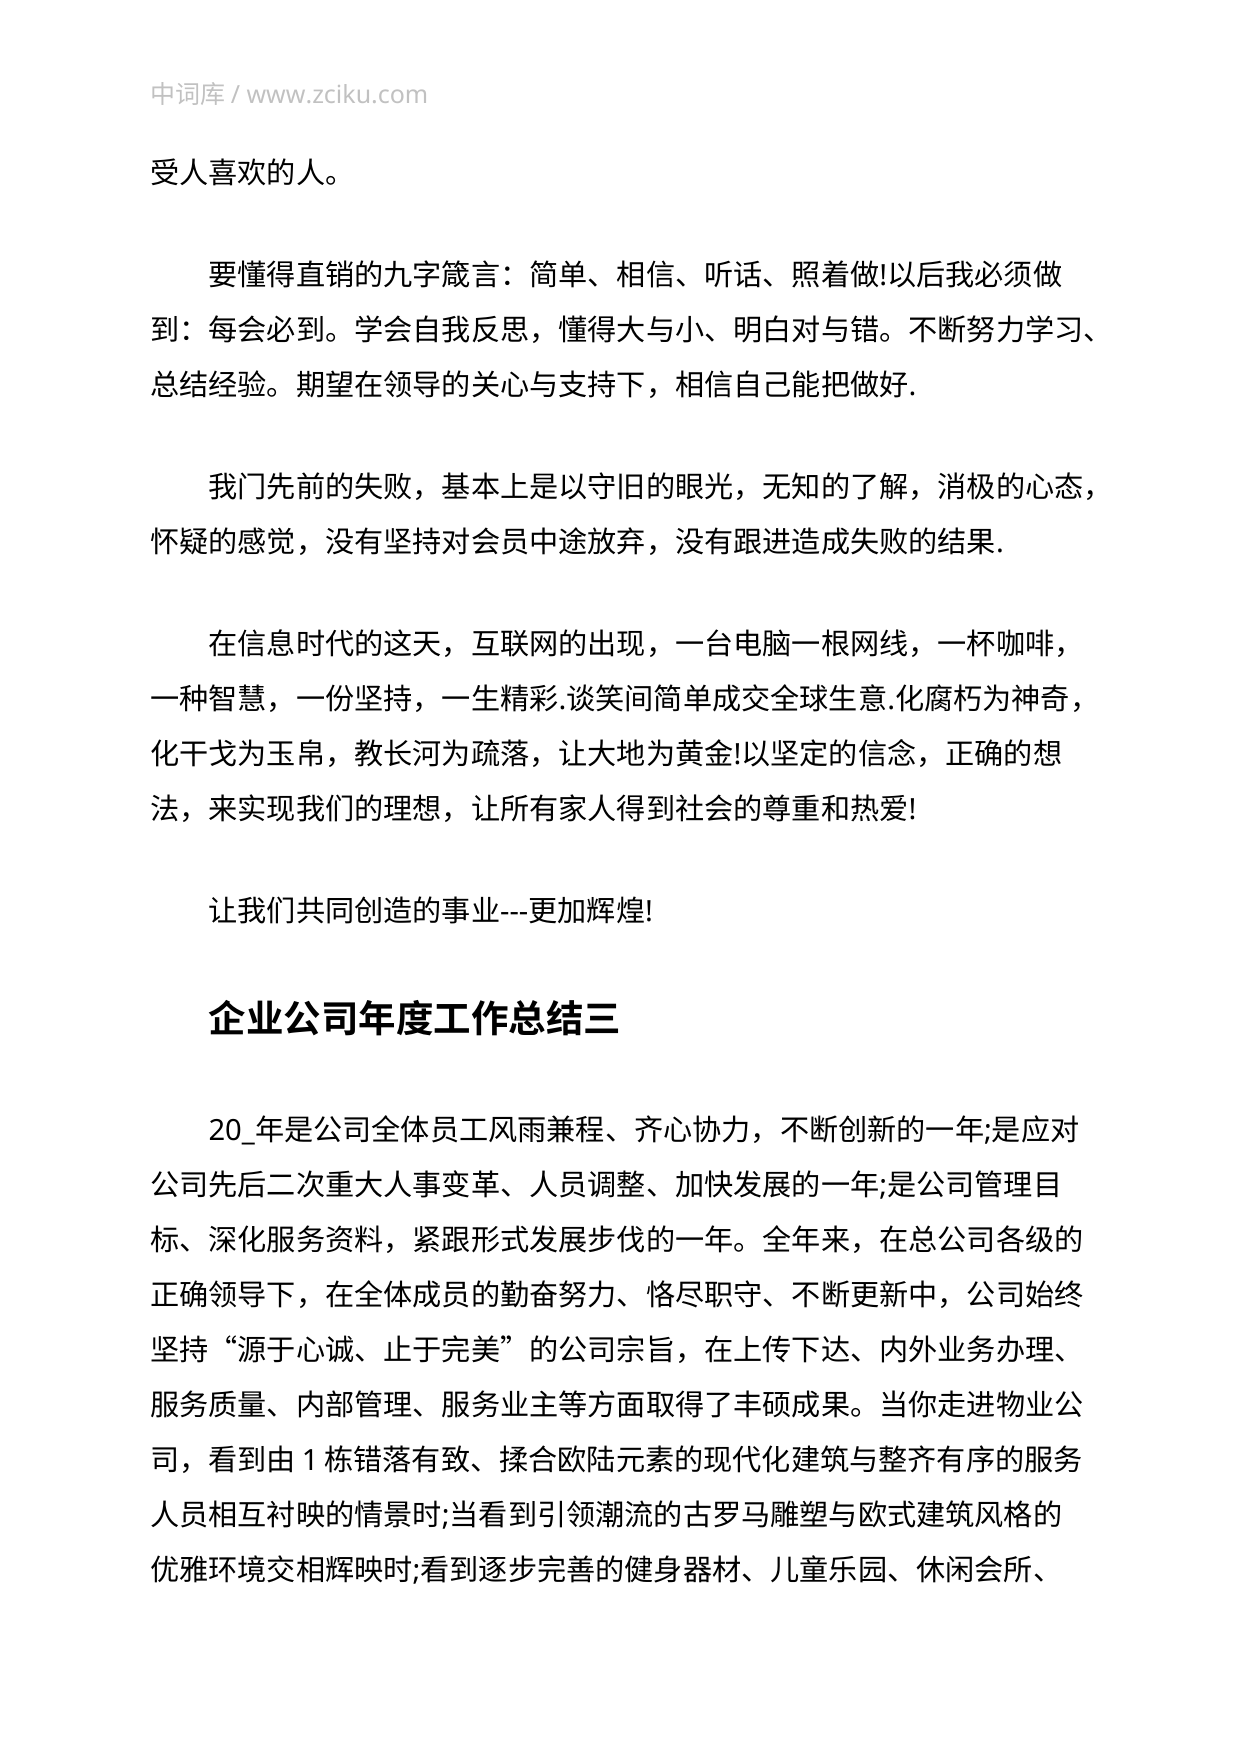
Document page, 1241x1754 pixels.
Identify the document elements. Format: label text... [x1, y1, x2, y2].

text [150, 1107, 1090, 1589]
text 让我们共同创造的事业---更加辉煌! [150, 887, 1090, 930]
text 要懂得直销的九字箴言：简单、相信、听话、照着做!以后我必须做到：每会必到。学会自我反思，懂得大与小、明白对与错。不断努力学习、总结经验。期望在领导的关心与支持下，相信自己能把做好. [150, 252, 1090, 404]
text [150, 150, 1090, 192]
text 企业公司年度工作总结三 [150, 989, 1090, 1044]
text 在信息时代的这天，互联网的出现，一台电脑一根网线，一杯咖啡，一种智慧，一份坚持，一生精彩.谈笑间简单成交全球生意.化腐朽为神奇，化干戈为玉帛，教长河为疏落，让大地为黄金!以坚定的信念，正确的想法，来实现我们的理想，让所有家人得到社会的尊重和热爱! [150, 621, 1090, 828]
text 我门先前的失败，基本上是以守旧的眼光，无知的了解，消极的心态，怀疑的感觉，没有坚持对会员中途放弃，没有跟进造成失败的结果. [150, 464, 1090, 561]
